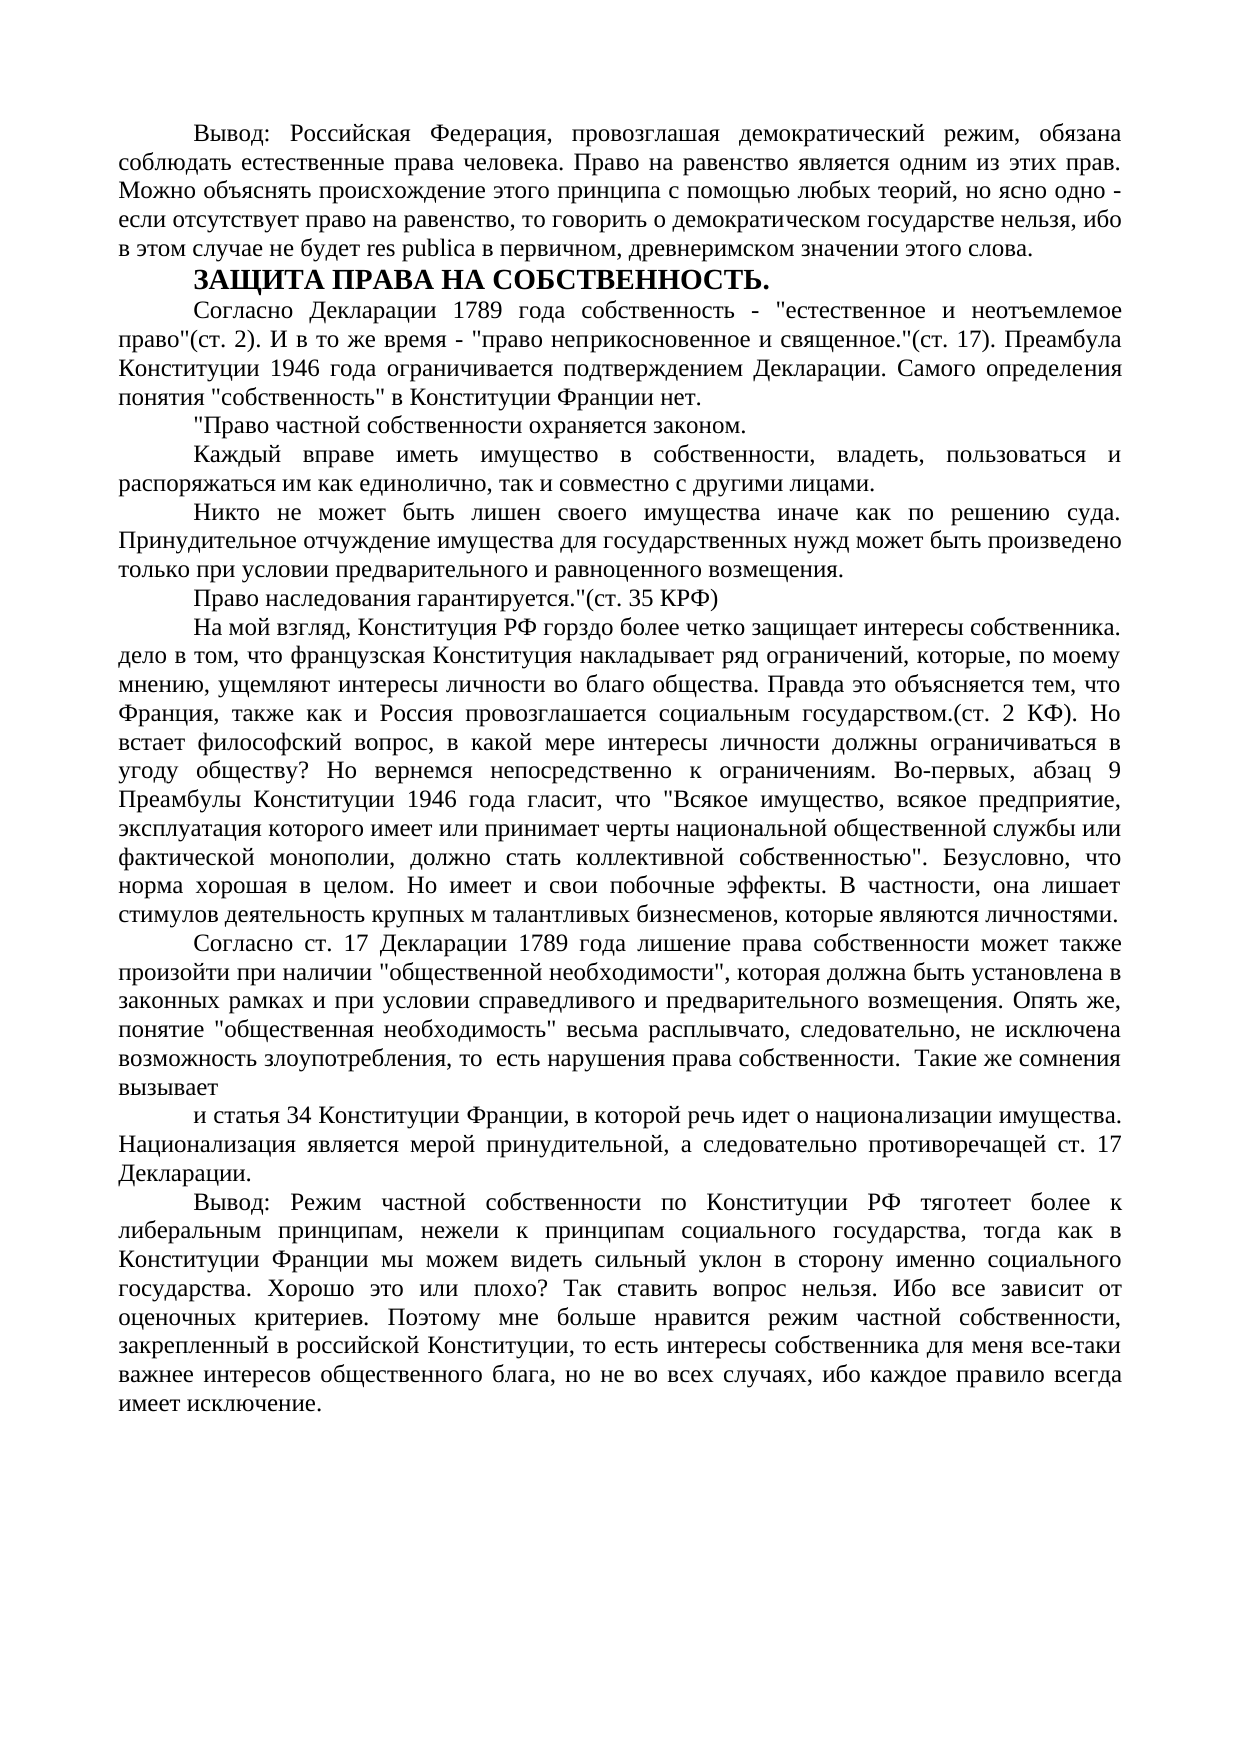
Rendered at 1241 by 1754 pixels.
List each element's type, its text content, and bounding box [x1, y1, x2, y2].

text Вывод: Российская Федерация, провозглашая демократический режим, обязана соблюдать естественные права человека. Право на равенство является одним из этих прав. Можно объяснять происхождение этого принципа с помощью любых теорий, но ясно одно - если отсутствует право на равенство, то говорить о демократическом государстве нельзя, ибо в этом случае не будет res publica в первичном, древнеримском значении этого слова. [118, 118, 1122, 262]
text Право наследования гарантируется."(ст. 35 КРФ) [118, 583, 1122, 612]
text Согласно Декларации 1789 года собственность - "естественное и неотъемлемое право"(ст. 2). И в то же время - "право неприкосновенное и священное."(ст. 17). Преамбула Конституции 1946 года ограничивается подтверждением Декларации. Самого определения понятия "собственность" в Конституции Франции нет. [118, 295, 1122, 410]
text ЗАЩИТА ПРАВА НА СОБСТВЕННОСТЬ. [118, 262, 1122, 295]
text Каждый вправе иметь имущество в собственности, владеть, пользоваться и распоряжаться им как единолично, так и совместно с другими лицами. [118, 439, 1122, 497]
text Согласно ст. 17 Декларации 1789 года лишение права собственности может также произойти при наличии "общественной необходимости", которая должна быть установлена в законных рамках и при условии справедливого и предварительного возмещения. Опять же, понятие "общественная необходимость" весьма расплывчато, следовательно, не исключена возможность злоупотребления, то есть нарушения права собственности. Такие же сомнения вызывает [118, 928, 1122, 1100]
text Никто не может быть лишен своего имущества иначе как по решению суда. Принудительное отчуждение имущества для государственных нужд может быть произведено только при условии предварительного и равноценного возмещения. [118, 497, 1122, 583]
text Вывод: Режим частной собственности по Конституции РФ тяготеет более к либеральным принципам, нежели к принципам социального государства, тогда как в Конституции Франции мы можем видеть сильный уклон в сторону именно социального государства. Хорошо это или плохо? Так ставить вопрос нельзя. Ибо все зависит от оценочных критериев. Поэтому мне больше нравится режим частной собственности, закрепленный в российской Конституции, то есть интересы собственника для меня все-таки важнее интересов общественного блага, но не во всех случаях, ибо каждое правило всегда имеет исключение. [118, 1187, 1122, 1417]
text "Право частной собственности охраняется законом. [118, 410, 1122, 439]
text На мой взгляд, Конституция РФ горздо более четко защищает интересы собственника. дело в том, что французская Конституция накладывает ряд ограничений, которые, по моему мнению, ущемляют интересы личности во благо общества. Правда это объясняется тем, что Франция, также как и Россия провозглашается социальным государством.(ст. 2 КФ). Но встает философский вопрос, в какой мере интересы личности должны ограничиваться в угоду обществу? Но вернемся непосредственно к ограничениям. Во-первых, абзац 9 Преамбулы Конституции 1946 года гласит, что "Всякое имущество, всякое предприятие, эксплуатация которого имеет или принимает черты национальной общественной службы или фактической монополии, должно стать коллективной собственностью". Безусловно, что норма хорошая в целом. Но имеет и свои побочные эффекты. В частности, она лишает стимулов деятельность крупных м талантливых бизнесменов, которые являются личностями. [118, 612, 1122, 928]
text и статья 34 Конституции Франции, в которой речь идет о национализации имущества. Национализация является мерой принудительной, а следовательно противоречащей ст. 17 Декларации. [118, 1100, 1122, 1187]
